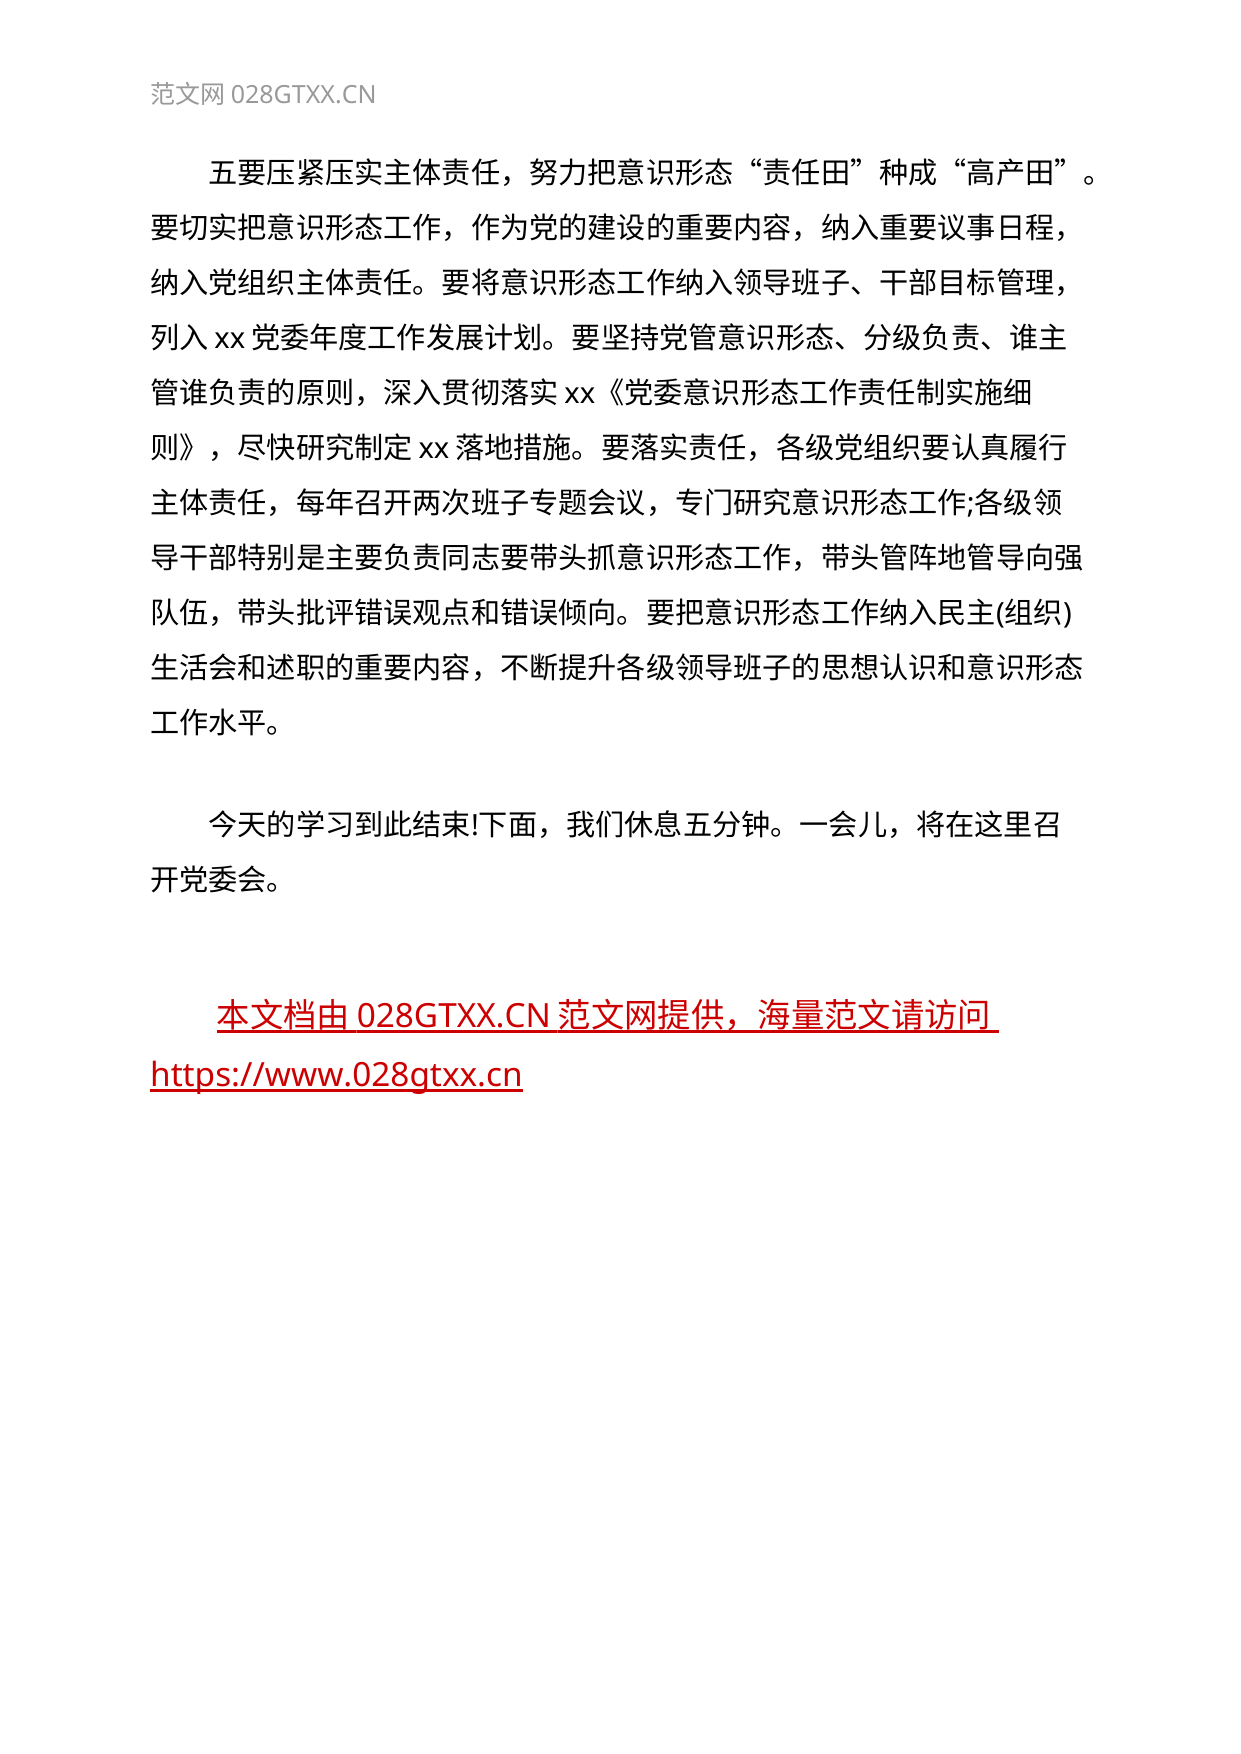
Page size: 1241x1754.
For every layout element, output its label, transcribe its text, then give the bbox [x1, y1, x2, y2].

text 今天的学习到此结束!下面，我们休息五分钟。一会儿，将在这里召开党委会。 [150, 801, 1090, 898]
text 本文档由028GTXX.CN范文网提供，海量范文请访问 https://www.028gtxx.cn [150, 989, 1090, 1097]
text 五要压紧压实主体责任，努力把意识形态“责任田”种成“高产田”。要切实把意识形态工作，作为党的建设的重要内容，纳入重要议事日程，纳入党组织主体责任。要将意识形态工作纳入领导班子、干部目标管理，列入xx党委年度工作发展计划。要坚持党管意识形态、分级负责、谁主管谁负责的原则，深入贯彻落实xx《党委意识形态工作责任制实施细则》，尽快研究制定xx落地措施。要落实责任，各级党组织要认真履行主体责任，每年召开两次班子专题会议，专门研究意识形态工作;各级领导干部特别是主要负责同志要带头抓意识形态工作，带头管阵地管导向强队伍，带头批评错误观点和错误倾向。要把意识形态工作纳入民主(组织)生活会和述职的重要内容，不断提升各级领导班子的思想认识和意识形态工作水平。 [150, 150, 1090, 742]
